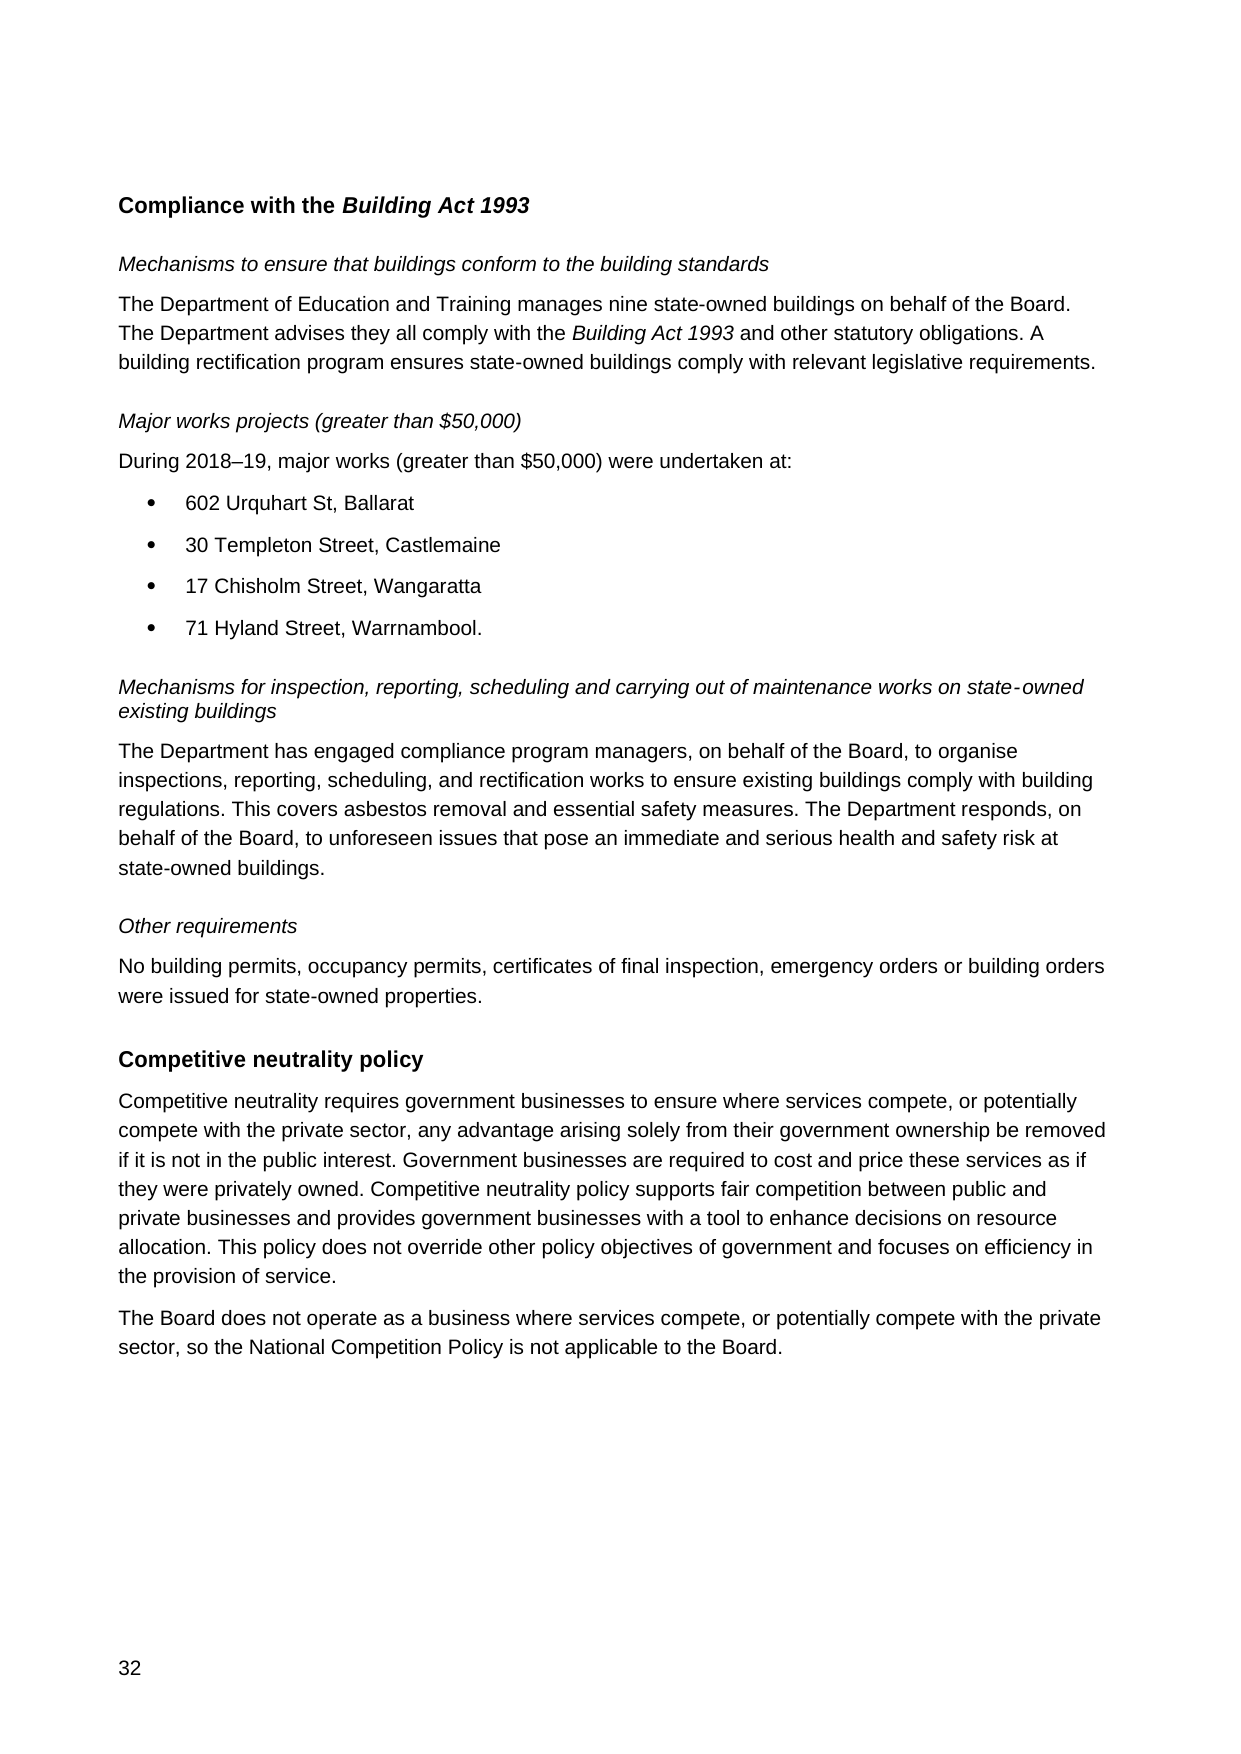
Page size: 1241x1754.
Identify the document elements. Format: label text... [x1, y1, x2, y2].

text 17 Chisholm Street, Wangaratta [148, 570, 1108, 599]
text 71 Hyland Street, Warrnambool. [148, 612, 1108, 641]
subtitle Other requirements [118, 914, 1123, 938]
text The Department of Education and Training manages nine state-owned buildings on behalf of the Board. The Department advises they all comply with the Building Act 1993 and other statutory obligations. A building rectification program ensures state-owned buildings comply with relevant legislative requirements. [118, 288, 1108, 376]
subtitle Competitive neutrality policy [118, 1046, 1122, 1073]
text 602 Urquhart St, Ballarat [148, 487, 1108, 516]
text No building permits, occupancy permits, certificates of final inspection, emergency orders or building orders were issued for state-owned properties. [118, 951, 1108, 1009]
text The Board does not operate as a business where services compete, or potentially compete with the private sector, so the National Competition Policy is not applicable to the Board. [118, 1302, 1108, 1360]
subtitle Major works projects (greater than $50,000) [118, 409, 1123, 433]
subtitle Mechanisms to ensure that buildings conform to the building standards [118, 252, 1123, 276]
text The Department has engaged compliance program managers, on behalf of the Board, to organise inspections, reporting, scheduling, and rectification works to ensure existing buildings comply with building regulations. This covers asbestos removal and essential safety measures. The Department responds, on behalf of the Board, to unforeseen issues that pose an immediate and serious health and safety risk at state-owned buildings. [118, 735, 1108, 881]
text 30 Templeton Street, Castlemaine [148, 529, 1108, 558]
text During 2018–19, major works (greater than $50,000) were undertaken at: [118, 445, 1108, 474]
subtitle Mechanisms for inspection, reporting, scheduling and carrying out of maintenance works on state-owned existing buildings [118, 674, 1123, 722]
text Competitive neutrality requires government businesses to ensure where services compete, or potentially compete with the private sector, any advantage arising solely from their government ownership be removed if it is not in the public interest. Government businesses are required to cost and price these services as if they were privately owned. Competitive neutrality policy supports fair competition between public and private businesses and provides government businesses with a tool to enhance decisions on resource allocation. This policy does not override other policy objectives of government and focuses on efficiency in the provision of service. [118, 1085, 1108, 1289]
subtitle Compliance with the Building Act 1993 [118, 192, 1122, 218]
